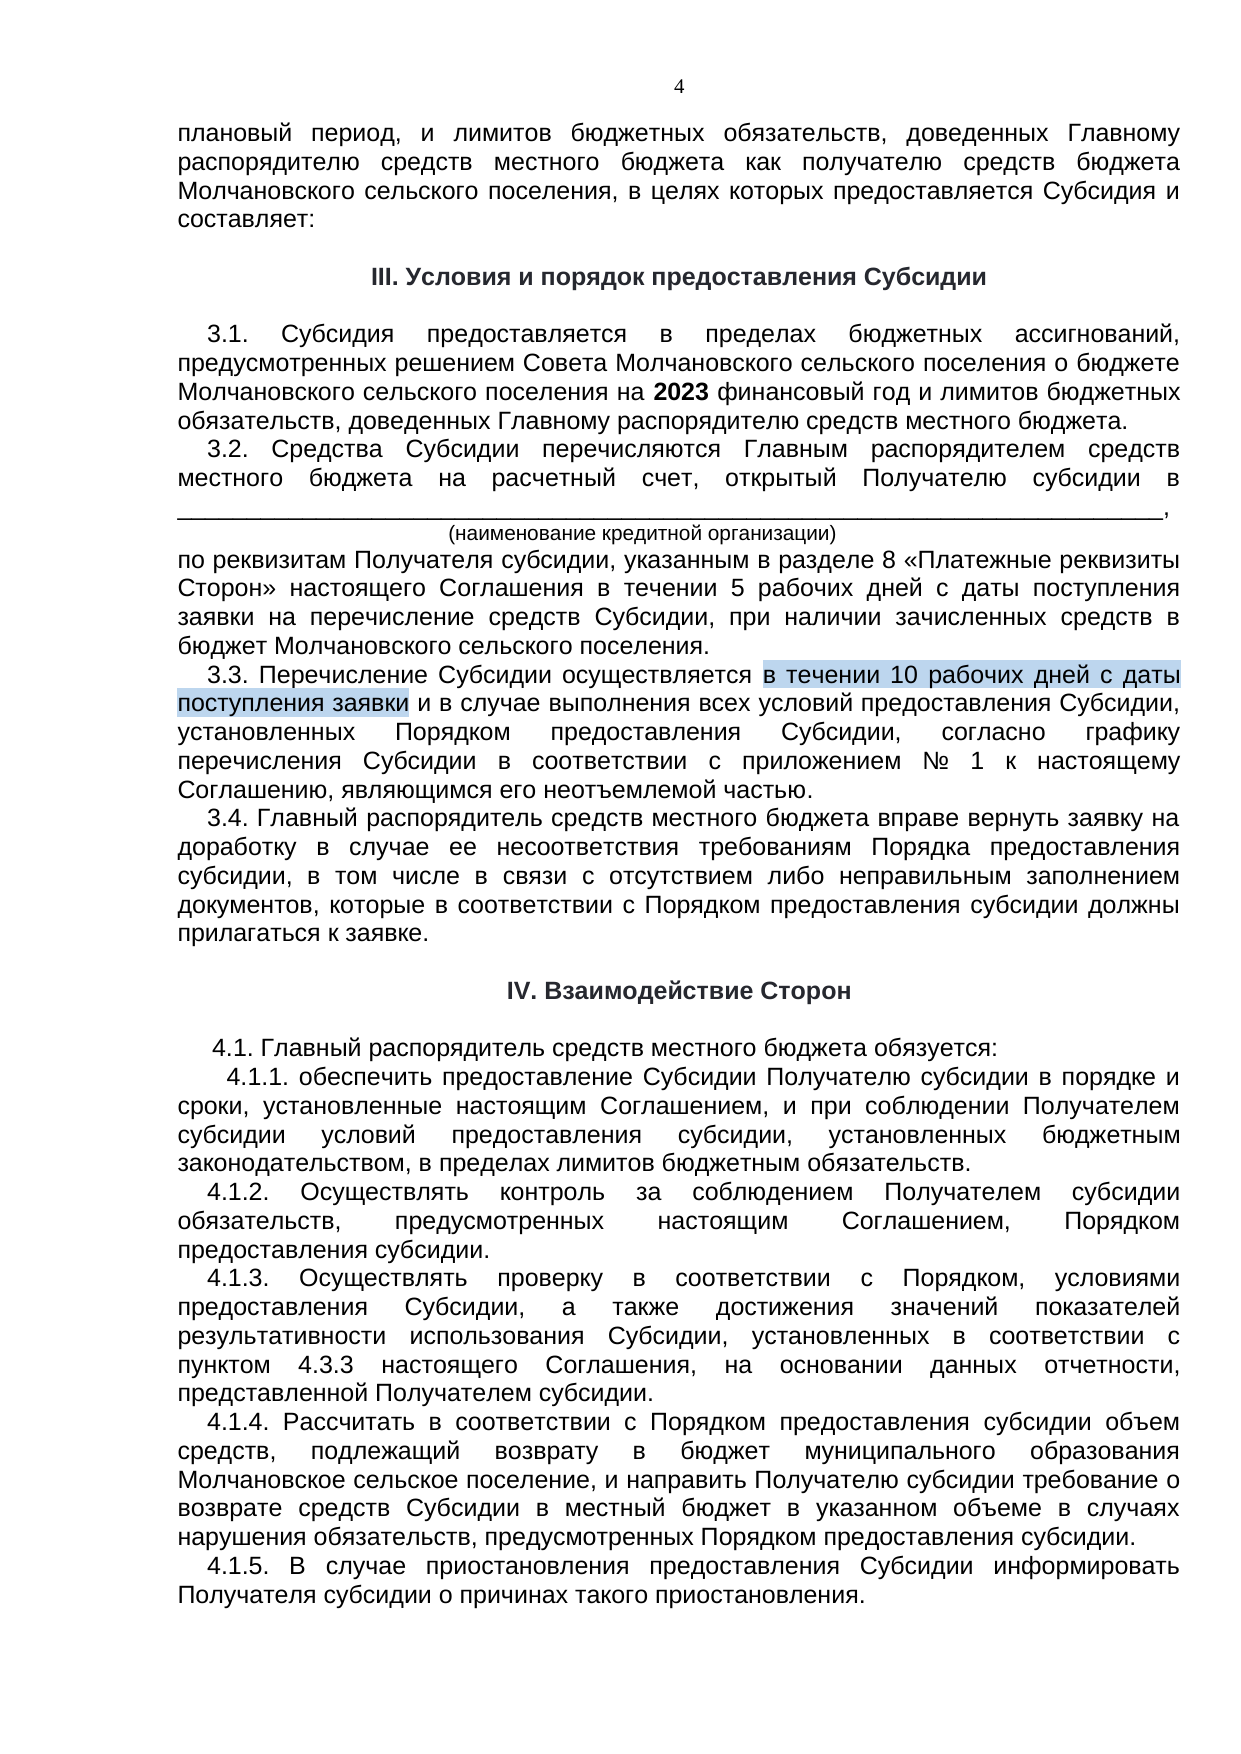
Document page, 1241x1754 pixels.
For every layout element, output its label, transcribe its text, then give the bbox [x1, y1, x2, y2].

text III. Условия и порядок предоставления Субсидии [177, 262, 1181, 291]
text 3.2. Средства Субсидии перечисляются Главным распорядителем средств местного бюджета на расчетный счет, открытый Получателю субсидии в _______________________________________________________________________, [177, 434, 1181, 521]
text 3.1. Субсидия предоставляется в пределах бюджетных ассигнований, предусмотренных решением Совета Молчановского сельского поселения о бюджете Молчановского сельского поселения на 2023 финансовый год и лимитов бюджетных обязательств, доведенных Главному распорядителю средств местного бюджета. [177, 319, 1181, 434]
text 3.4. Главный распорядитель средств местного бюджета вправе вернуть заявку на доработку в случае ее несоответствия требованиям Порядка предоставления субсидии, в том числе в связи с отсутствием либо неправильным заполнением документов, которые в соответствии с Порядком предоставления субсидии должны прилагаться к заявке. [177, 803, 1181, 947]
text 4.1.5. В случае приостановления предоставления Субсидии информировать Получателя субсидии о причинах такого приостановления. [177, 1551, 1181, 1608]
list 3.3. Перечисление Субсидии осуществляется в течении 10 рабочих дней с даты поступления заявки и в случае выполнения всех условий предоставления Субсидии, установленных Порядком предоставления Субсидии, согласно графику перечисления Субсидии в соответствии с приложением № 1 к настоящему Соглашению, являющимся его неотъемлемой частью. [177, 659, 1181, 803]
text 4.1.2. Осуществлять контроль за соблюдением Получателем субсидии обязательств, предусмотренных настоящим Соглашением, Порядком предоставления субсидии. [177, 1177, 1181, 1263]
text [177, 118, 1181, 233]
text 4.1.1. обеспечить предоставление Субсидии Получателю субсидии в порядке и сроки, установленные настоящим Соглашением, и при соблюдении Получателем субсидии условий предоставления субсидии, установленных бюджетным законодательством, в пределах лимитов бюджетным обязательств. [177, 1062, 1181, 1177]
list 4.1.4. Рассчитать в соответствии с Порядком предоставления субсидии объем средств, подлежащий возврату в бюджет муниципального образования Молчановское сельское поселение, и направить Получателю субсидии требование о возврате средств Субсидии в местный бюджет в указанном объеме в случаях нарушения обязательств, предусмотренных Порядком предоставления субсидии. [177, 1407, 1181, 1551]
text 4.1.3. Осуществлять проверку в соответствии с Порядком, условиями предоставления Субсидии, а также достижения значений показателей результативности использования Субсидии, установленных в соответствии с пунктом 4.3.3 настоящего Соглашения, на основании данных отчетности, представленной Получателем субсидии. [177, 1263, 1181, 1407]
text 4.1. Главный распорядитель средств местного бюджета обязуется: [177, 1033, 1181, 1062]
text по реквизитам Получателя субсидии, указанным в разделе 8 «Платежные реквизиты Сторон» настоящего Соглашения в течении 5 рабочих дней с даты поступления заявки на перечисление средств Субсидии, при наличии зачисленных средств в бюджет Молчановского сельского поселения. [177, 544, 1181, 659]
text (наименование кредитной организации) [177, 521, 1181, 544]
text IV. Взаимодействие Сторон [177, 976, 1181, 1004]
